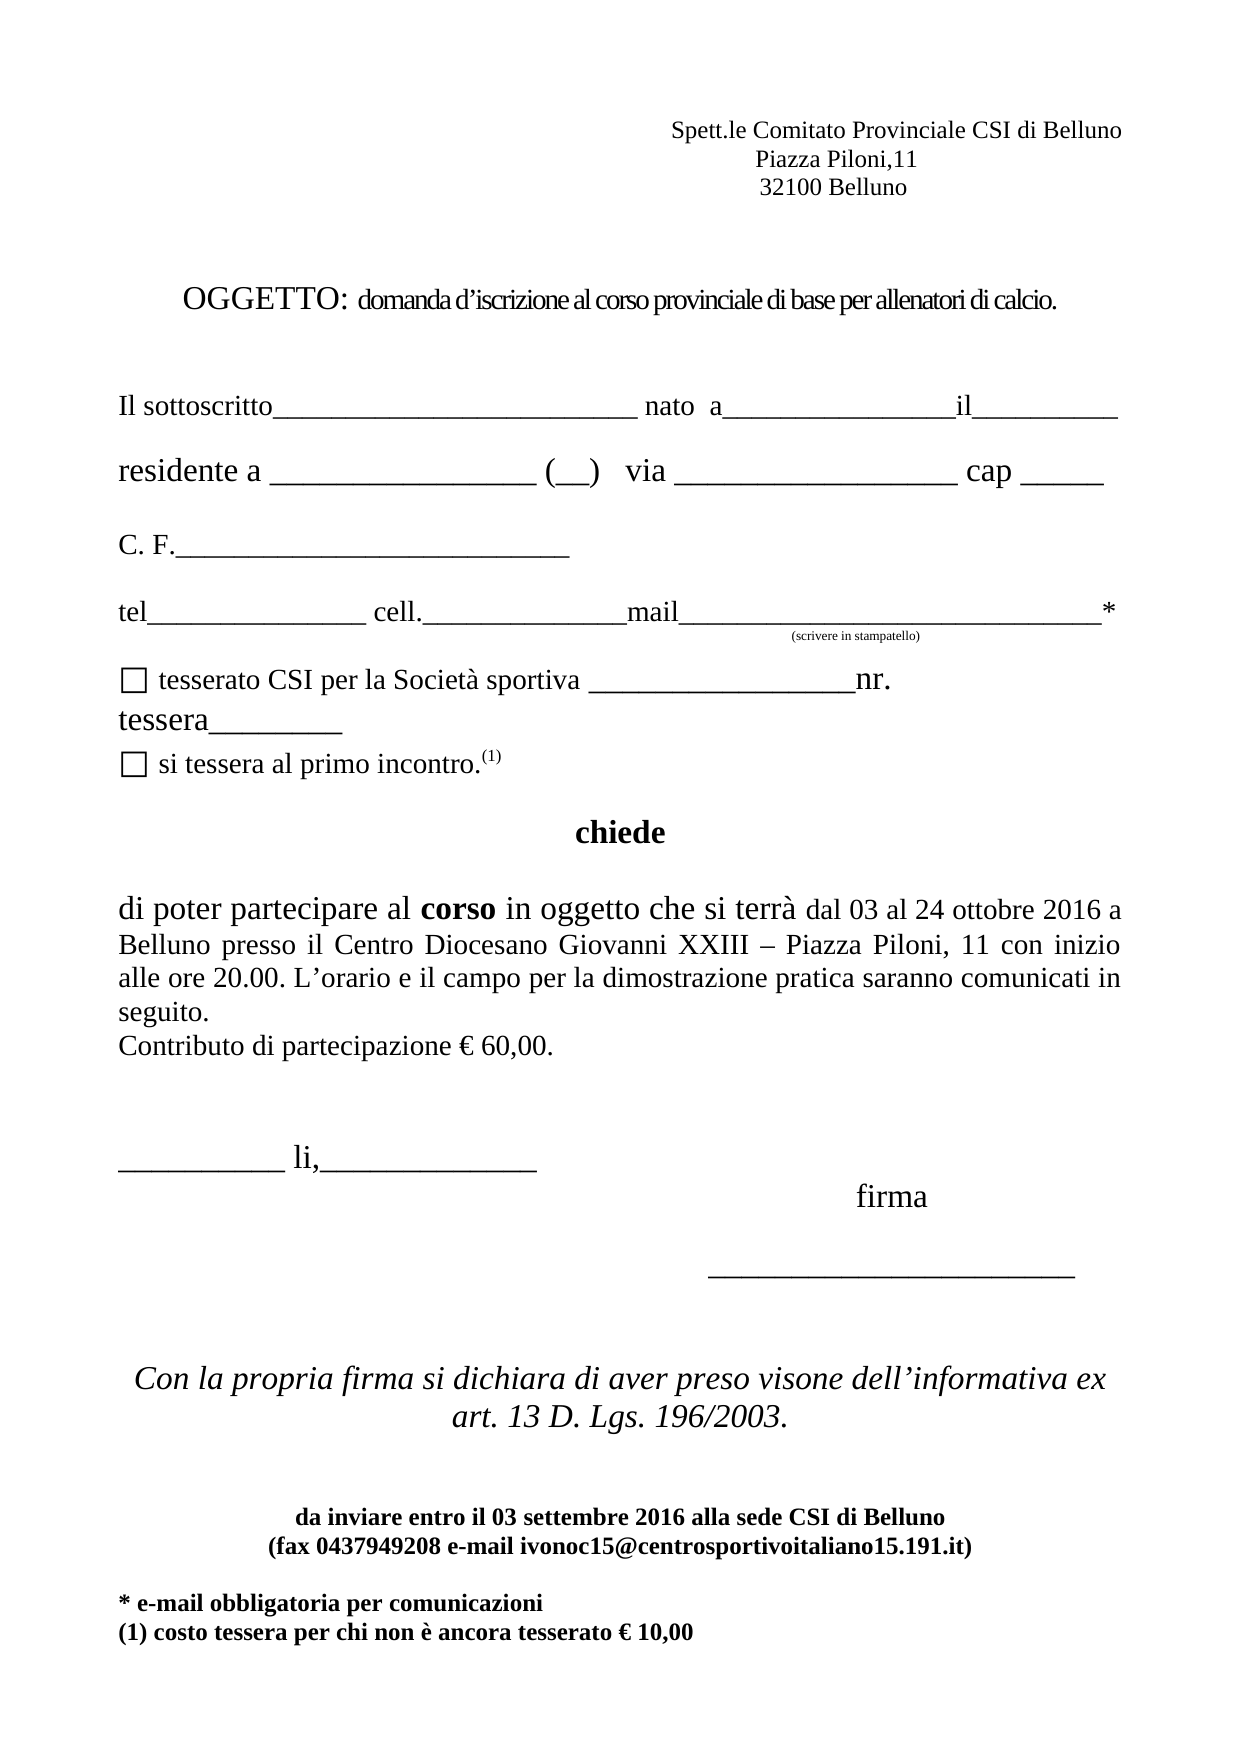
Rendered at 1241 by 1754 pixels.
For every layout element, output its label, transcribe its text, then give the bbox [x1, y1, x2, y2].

text 32100 Belluno [634, 172, 1122, 201]
text Piazza Piloni,11 [118, 144, 1122, 172]
text __________ li,_____________ [118, 1138, 1122, 1176]
text □ si tessera al primo incontro.(1) [118, 738, 1122, 783]
text * e-mail obbligatoria per comunicazioni [118, 1588, 1122, 1617]
text C. F.___________________________ [118, 527, 1122, 561]
text da inviare entro il 03 settembre 2016 alla sede CSI di Belluno [118, 1502, 1122, 1531]
text (scrivere in stampatello) [118, 628, 1122, 654]
text Contributo di partecipazione € 60,00. [118, 1028, 1122, 1061]
text Il sottoscritto_________________________ nato a________________il__________ [118, 388, 1122, 422]
text (1) costo tessera per chi non è ancora tesserato € 10,00 [118, 1617, 1122, 1646]
text firma [782, 1176, 1122, 1214]
title Spett.le Comitato Provinciale CSI di Belluno [118, 115, 1122, 144]
text (fax 0437949208 e-mail ivonoc15@centrosportivoitaliano15.191.it) [118, 1531, 1122, 1559]
subtitle chiede [118, 812, 1122, 850]
text di poter partecipare al corso in oggetto che si terrà dal 03 al 24 ottobre 2016 a Belluno presso il Centro Diocesano Giovanni XXIII – Piazza Piloni, 11 con inizio alle ore 20.00. L’orario e il campo per la dimostrazione pratica saranno comunicati in seguito. [118, 889, 1122, 1028]
text ______________________ [708, 1243, 1122, 1282]
text residente a ________________ (__) via _________________ cap _____ [118, 450, 1122, 489]
text tel_______________ cell.______________mail_____________________________* [118, 594, 1122, 628]
text OGGETTO: domanda d’iscrizione al corso provinciale di base per allenatori di calcio. [118, 278, 1122, 316]
text □ tesserato CSI per la Società sportiva ________________nr. tessera________ [118, 654, 1122, 738]
text Con la propria firma si dichiara di aver preso visone dell’informativa ex art. 13 D. Lgs. 196/2003. [118, 1358, 1122, 1435]
